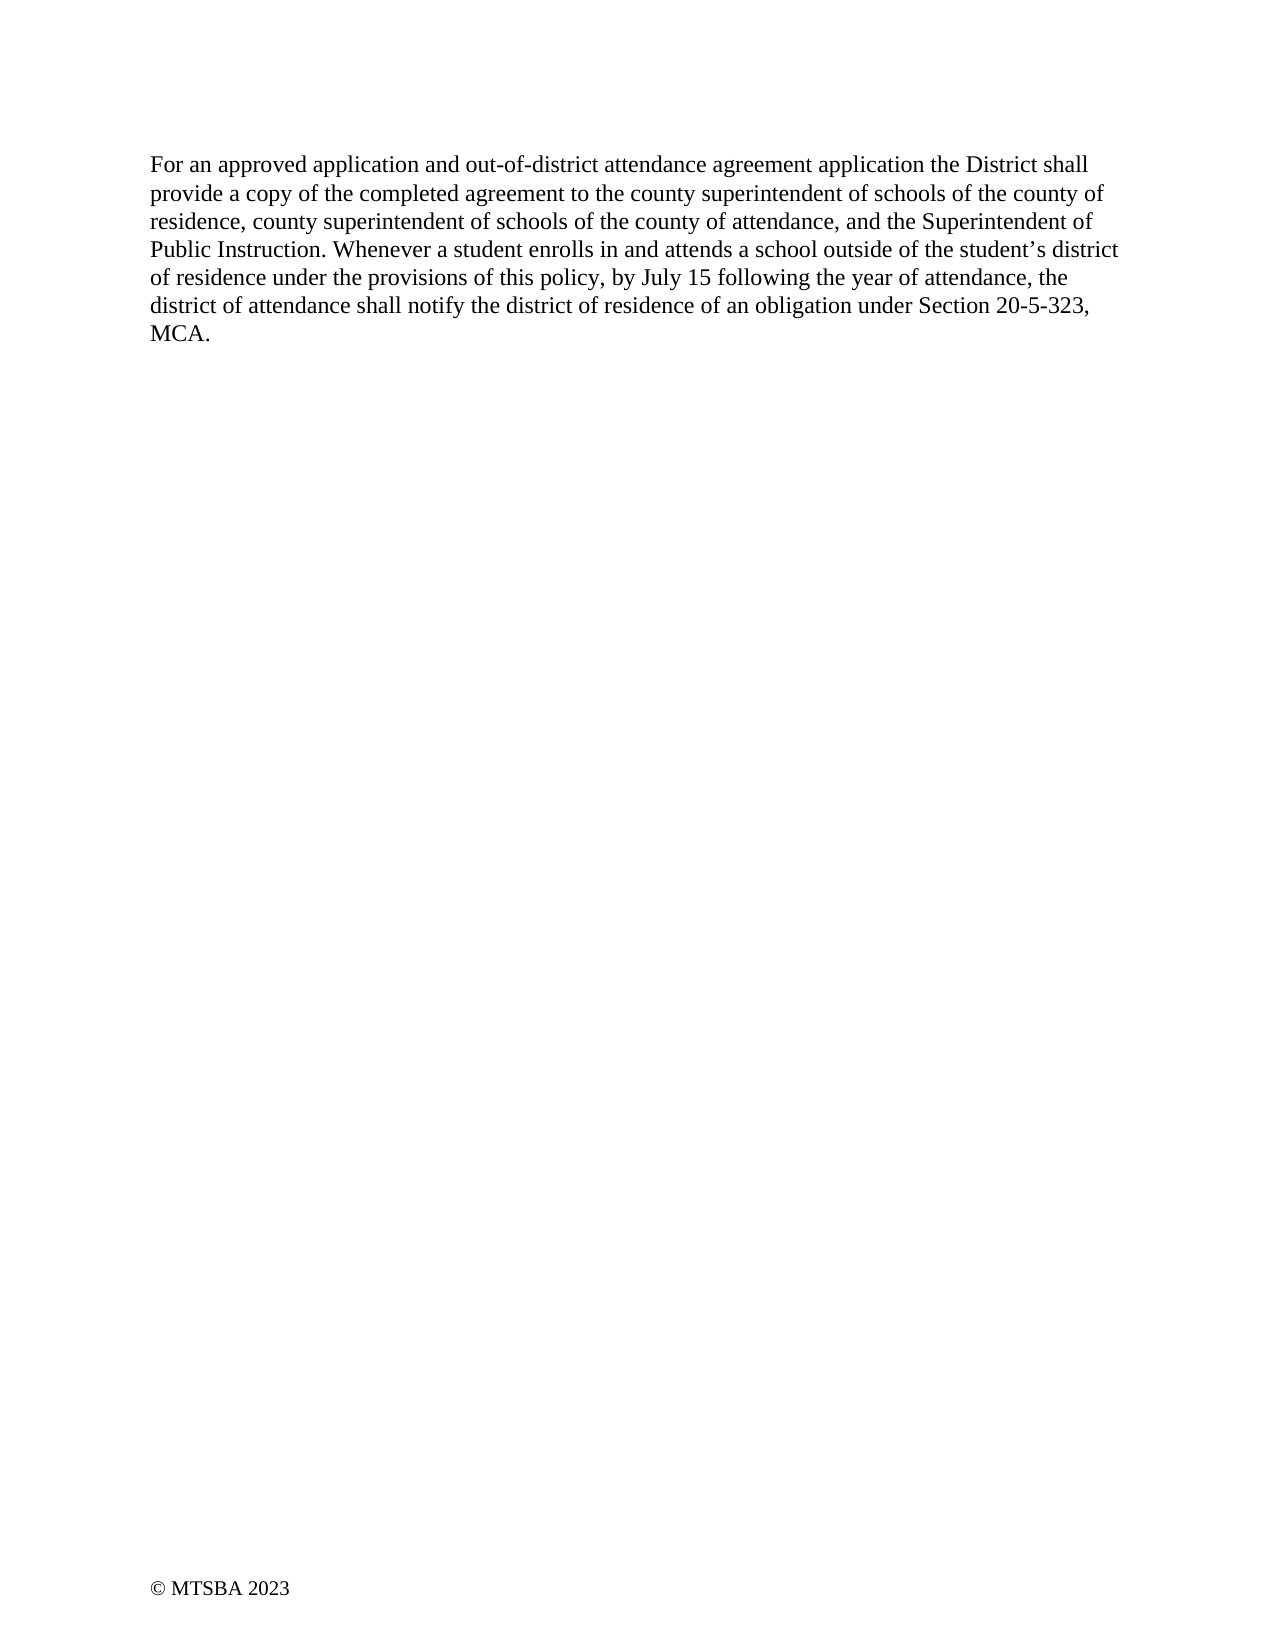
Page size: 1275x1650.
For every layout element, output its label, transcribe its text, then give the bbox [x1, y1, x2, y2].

text For an approved application and out-of-district attendance agreement application the District shall provide a copy of the completed agreement to the county superintendent of schools of the county of residence, county superintendent of schools of the county of attendance, and the Superintendent of Public Instruction. Whenever a student enrolls in and attends a school outside of the student’s district of residence under the provisions of this policy, by July 15 following the year of attendance, the district of attendance shall notify the district of residence of an obligation under Section 20-5-323, MCA. [150, 150, 1125, 347]
